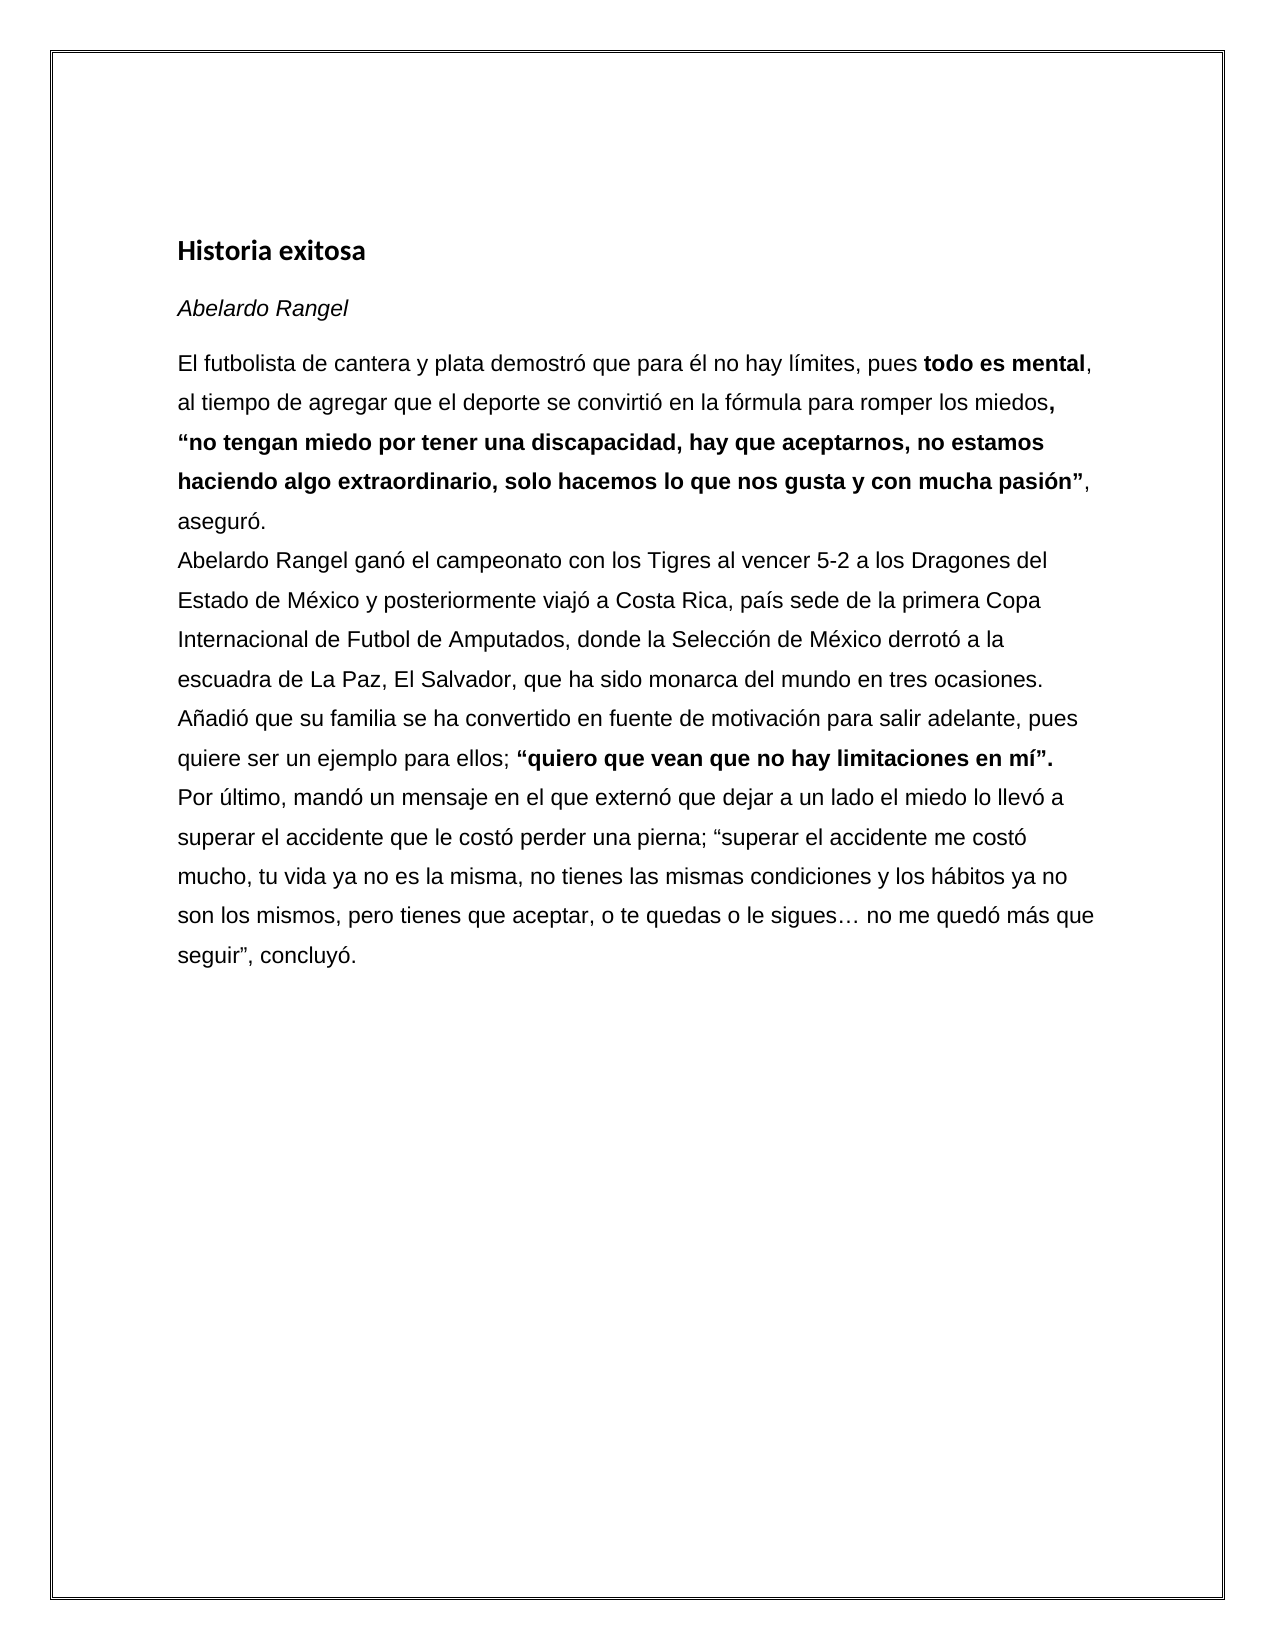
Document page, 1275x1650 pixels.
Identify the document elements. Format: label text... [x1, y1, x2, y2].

text Historia exitosa [177, 232, 1098, 267]
text Abelardo Rangel ganó el campeonato con los Tigres al vencer 5-2 a los Dragones del Estado de México y posteriormente viajó a Costa Rica, país sede de la primera Copa Internacional de Futbol de Amputados, donde la Selección de México derrotó a la escuadra de La Paz, El Salvador, que ha sido monarca del mundo en tres ocasiones. [177, 547, 1098, 692]
text El futbolista de cantera y plata demostró que para él no hay límites, pues todo es mental, al tiempo de agregar que el deporte se convirtió en la fórmula para romper los miedos, “no tengan miedo por tener una discapacidad, hay que aceptarnos, no estamos haciendo algo extraordinario, solo hacemos lo que nos gusta y con mucha pasión”, aseguró. [177, 350, 1098, 534]
text Añadió que su familia se ha convertido en fuente de motivación para salir adelante, pues quiere ser un ejemplo para ellos; “quiero que vean que no hay limitaciones en mí”. [177, 705, 1098, 771]
text Por último, mandó un mensaje en el que externó que dejar a un lado el miedo lo llevó a superar el accidente que le costó perder una pierna; “superar el accidente me costó mucho, tu vida ya no es la misma, no tienes las mismas condiciones y los hábitos ya no son los mismos, pero tienes que aceptar, o te quedas o le sigues… no me quedó más que seguir”, concluyó. [177, 784, 1098, 968]
text Abelardo Rangel [177, 295, 1098, 322]
